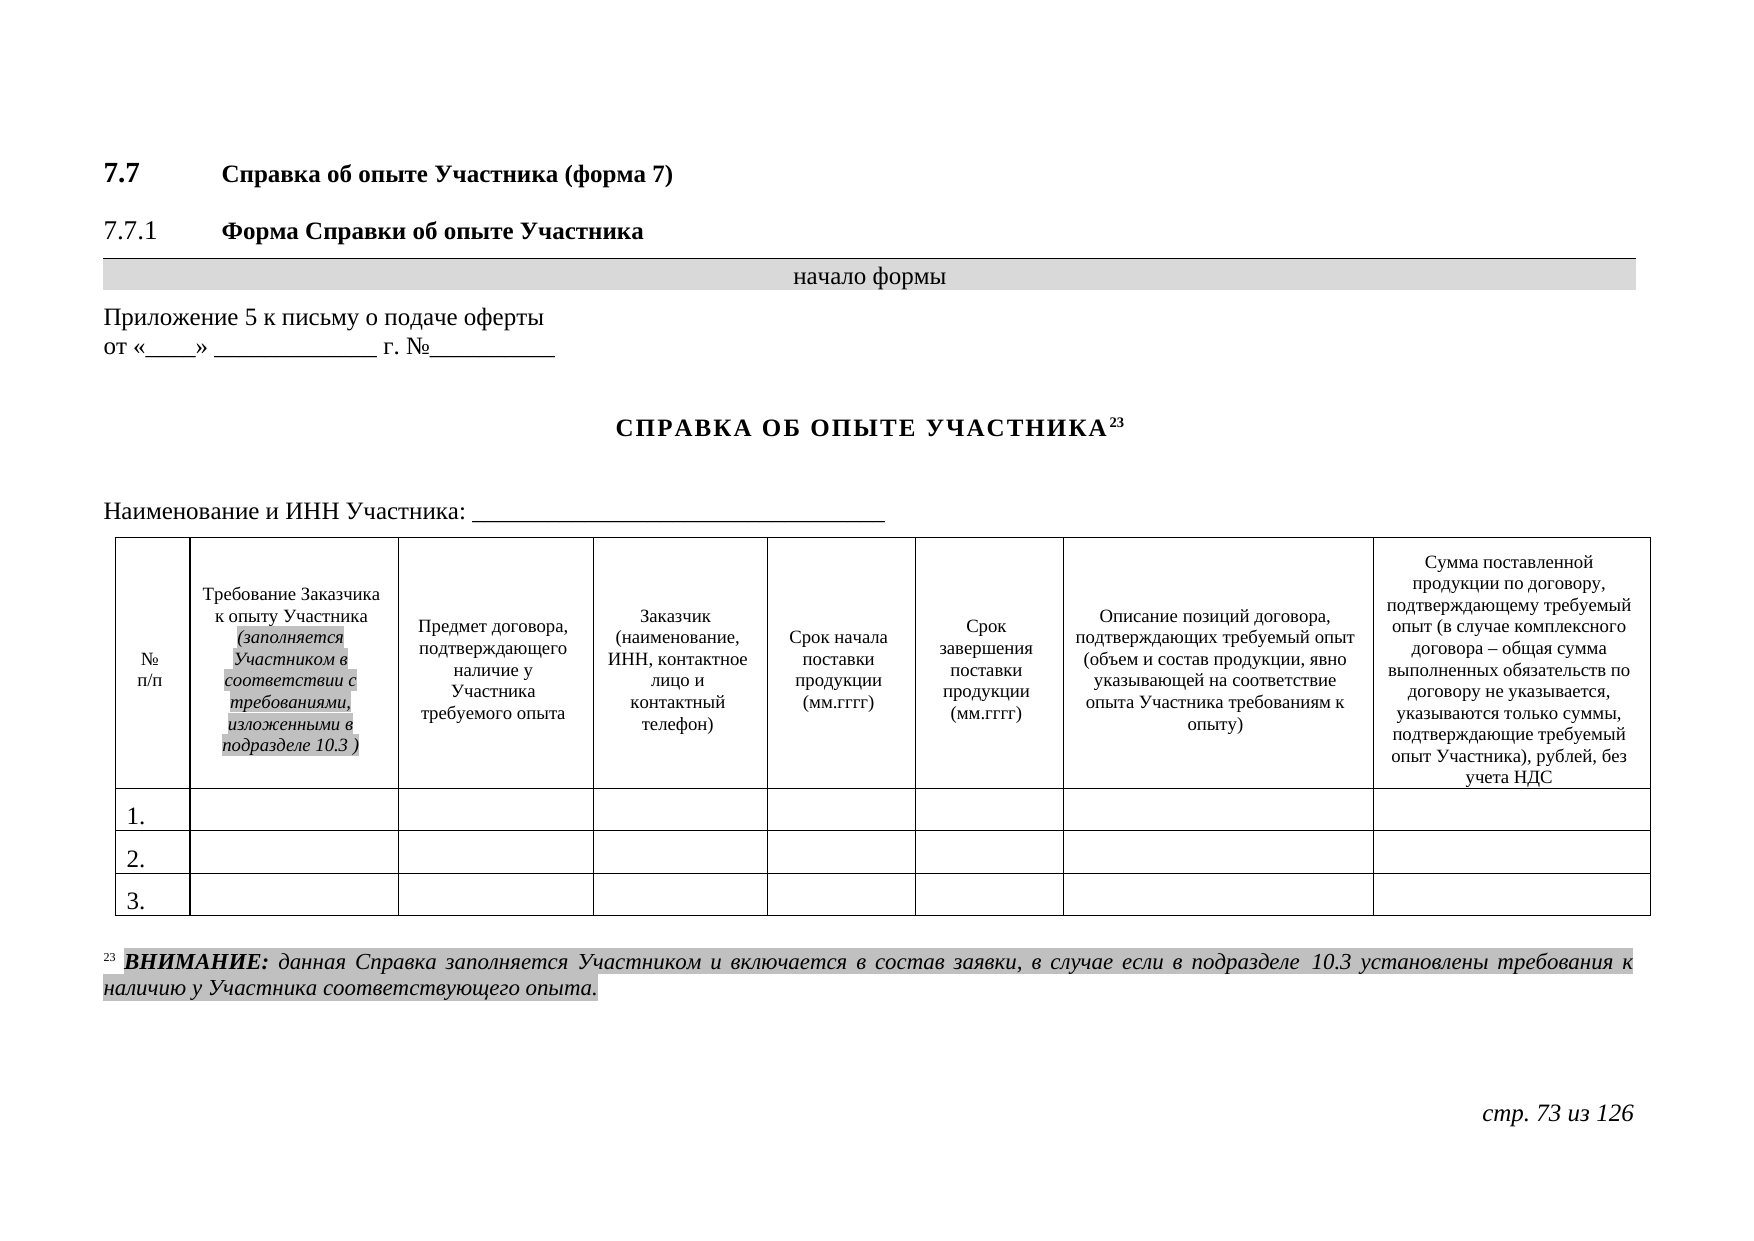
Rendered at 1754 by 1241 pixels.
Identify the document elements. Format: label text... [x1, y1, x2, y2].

table_header Предмет договора, подтверждающего наличие у Участника требуемого опыта [399, 538, 593, 788]
table_header Срок начала поставки продукции (мм.гггг) [768, 538, 915, 788]
table_header Описание позиций договора, подтверждающих требуемый опыт (объем и состав продукции, явно указывающей на соответствие опыта Участника требованиям к опыту) [1064, 538, 1373, 788]
table_cell [399, 831, 593, 872]
table_cell [768, 831, 915, 872]
text начало формы [103, 259, 1636, 290]
text Наименование и ИНН Участника: _________________________________ [103, 496, 1636, 525]
table_header Заказчик (наименование, ИНН, контактное лицо и контактный телефон) [594, 538, 767, 788]
table_cell [116, 789, 189, 830]
table_cell [1064, 789, 1373, 830]
table_cell [916, 789, 1063, 830]
table_cell [768, 874, 915, 915]
table_cell [116, 831, 189, 872]
table_cell [594, 789, 767, 830]
table_cell [399, 789, 593, 830]
table_cell [768, 789, 915, 830]
text Справка об опыте Участника [103, 413, 1636, 442]
table_cell [916, 831, 1063, 872]
table_header Сумма поставленной продукции по договору, подтверждающему требуемый опыт (в случае комплексного договора – общая сумма выполненных обязательств по договору не указывается, указываются только суммы, подтверждающие требуемый опыт Участника), рублей, без учета НДС [1374, 538, 1650, 788]
table_cell [116, 874, 189, 915]
table_cell [1064, 874, 1373, 915]
table_cell [594, 831, 767, 872]
table_cell [1374, 831, 1650, 872]
table_cell [191, 789, 398, 830]
table_cell [1374, 874, 1650, 915]
table_header Срок завершения поставки продукции (мм.гггг) [916, 538, 1063, 788]
table_cell [1064, 831, 1373, 872]
table_cell [594, 874, 767, 915]
text Приложение 5 к письму о подаче оферты от «____» _____________ г. №__________ [103, 302, 1636, 360]
table_cell [916, 874, 1063, 915]
table_cell [1374, 789, 1650, 830]
table_cell [191, 831, 398, 872]
table_cell [191, 874, 398, 915]
table_header Требование Заказчика к опыту Участника (заполняется Участником в соответствии с требованиями, изложенными в подразделе 10.3 ) [191, 538, 398, 788]
table_header № п/п [116, 538, 189, 788]
subtitle Справка об опыте Участника (форма 7) [103, 156, 1639, 189]
table_cell [399, 874, 593, 915]
text Форма Справки об опыте Участника [103, 214, 1636, 245]
